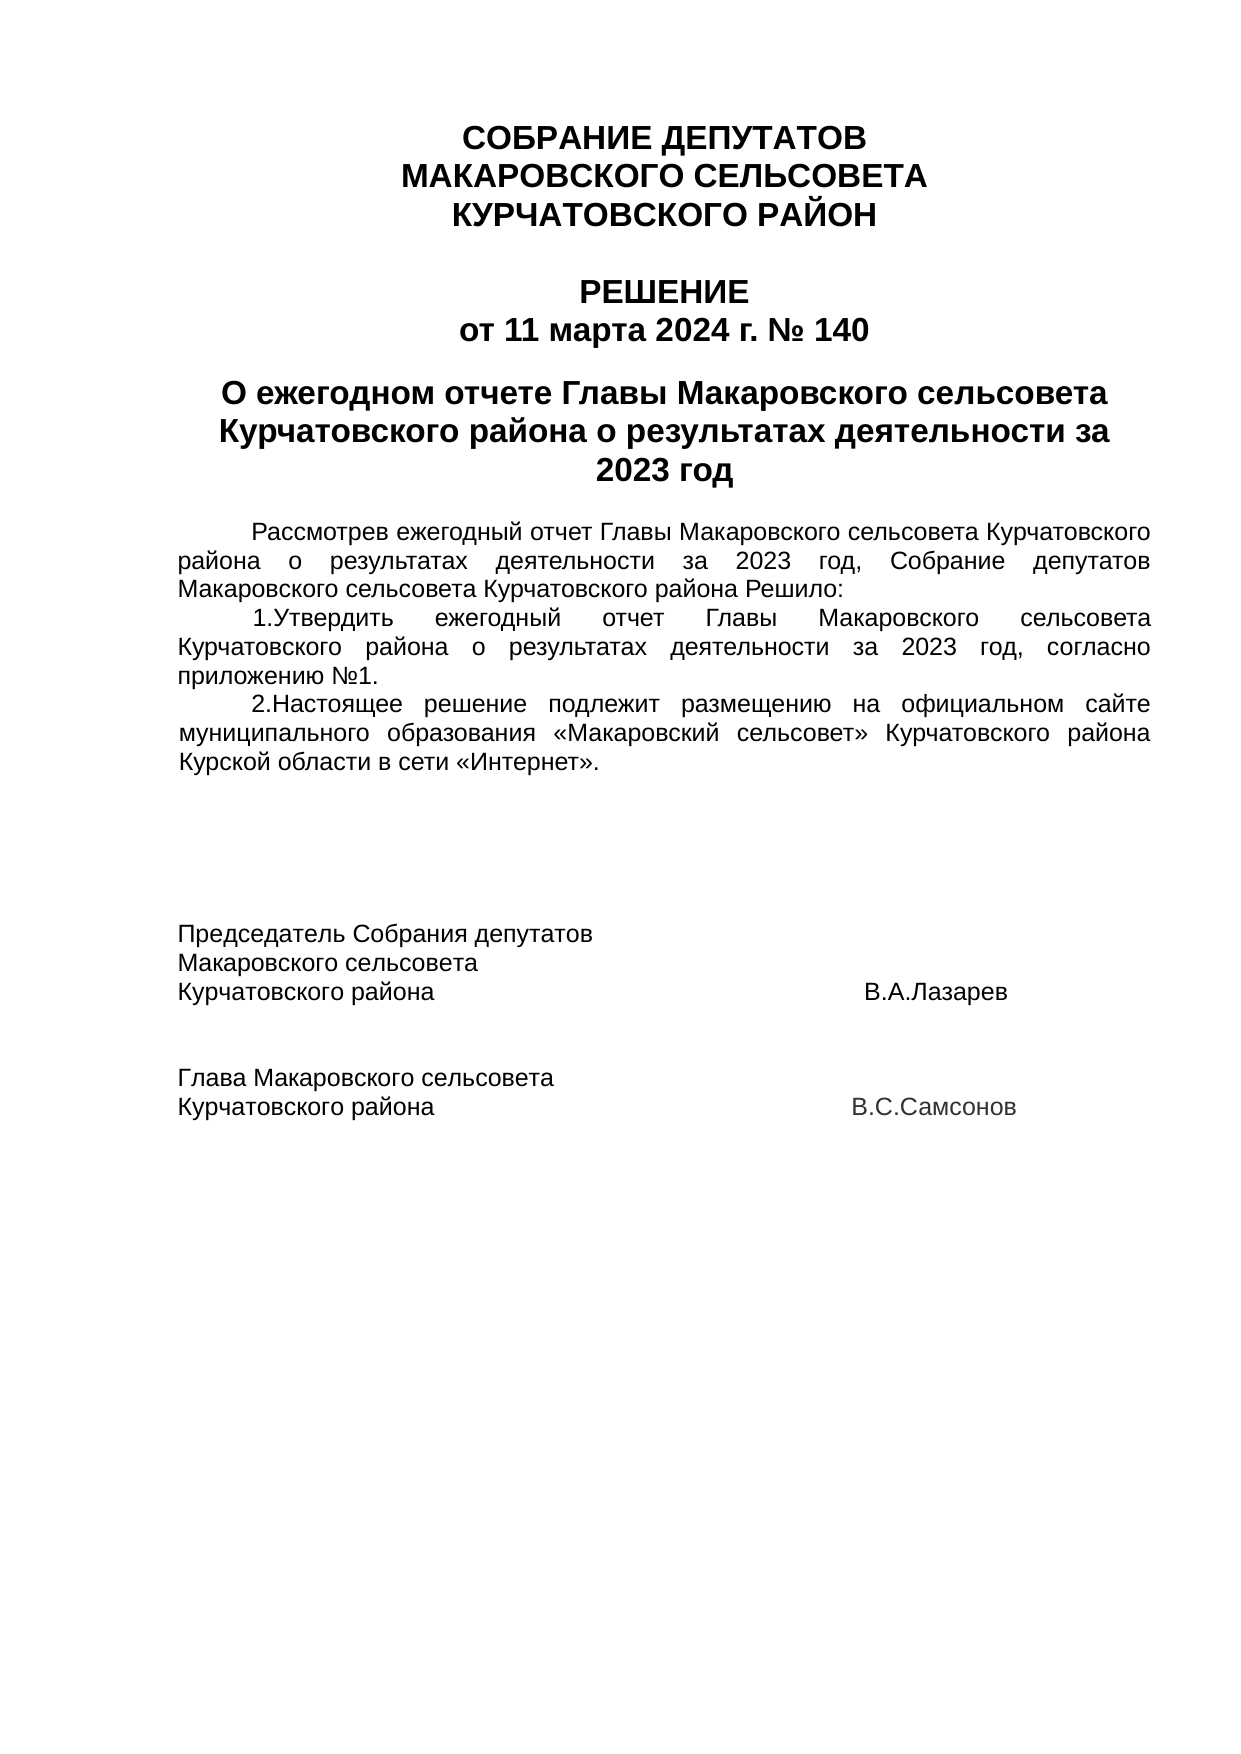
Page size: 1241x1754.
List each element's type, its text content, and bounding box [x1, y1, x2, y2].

text от 11 марта 2024 г. № 140 [177, 310, 1152, 349]
text Глава Макаровского сельсовета [177, 1063, 1152, 1092]
text СОБРАНИЕ ДЕПУТАТОВ [177, 118, 1152, 157]
text Рассмотрев ежегодный отчет Главы Макаровского сельсовета Курчатовского района о результатах деятельности за 2023 год, Собрание депутатов Макаровского сельсовета Курчатовского района Решило: [177, 517, 1152, 603]
list 2.Настоящее решение подлежит размещению на официальном сайте муниципального образования «Макаровский сельсовет» Курчатовского района Курской области в сети «Интернет». [178, 689, 1152, 776]
text Председатель Собрания депутатов [177, 919, 1152, 948]
text РЕШЕНИЕ [177, 272, 1152, 310]
text Курчатовского района В.А.Лазарев [177, 977, 1152, 1006]
text КУРЧАТОВСКОГО РАЙОН [177, 195, 1152, 233]
list 1.Утвердить ежегодный отчет Главы Макаровского сельсовета Курчатовского района о результатах деятельности за 2023 год, согласно приложению №1. [177, 603, 1152, 689]
text Макаровского сельсовета [177, 948, 1152, 977]
text Курчатовского района В.С.Самсонов [177, 1092, 1152, 1121]
text МАКАРОВСКОГО СЕЛЬСОВЕТА [177, 157, 1152, 195]
text О ежегодном отчете Главы Макаровского сельсовета Курчатовского района о результатах деятельности за 2023 год [177, 373, 1152, 488]
